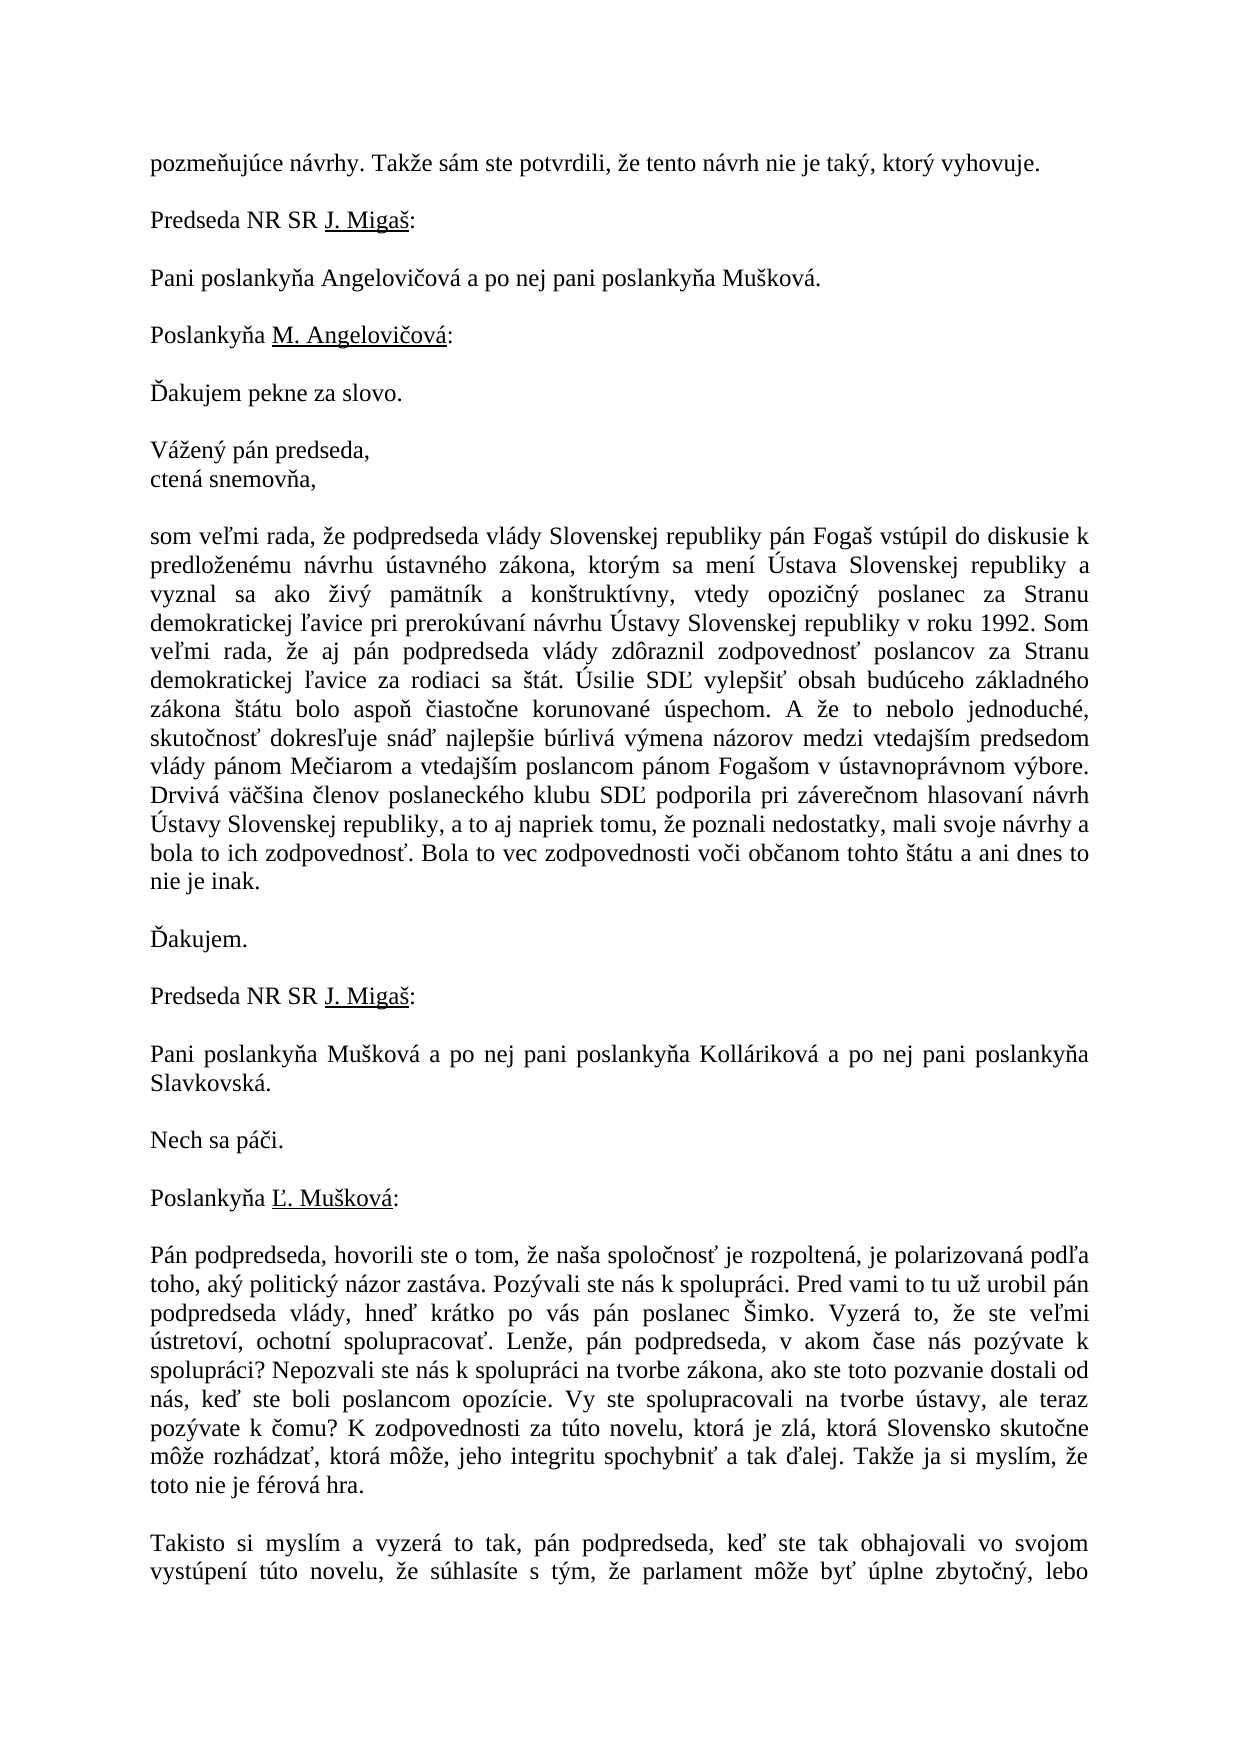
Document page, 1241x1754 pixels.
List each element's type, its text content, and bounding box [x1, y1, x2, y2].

text ctená snemovňa, [150, 464, 1090, 493]
text Pán podpredseda, hovorili ste o tom, že naša spoločnosť je rozpoltená, je polarizovaná podľa toho, aký politický názor zastáva. Pozývali ste nás k spolupráci. Pred vami to tu už urobil pán podpredseda vlády, hneď krátko po vás pán poslanec Šimko. Vyzerá to, že ste veľmi ústretoví, ochotní spolupracovať. Lenže, pán podpredseda, v akom čase nás pozývate k spolupráci? Nepozvali ste nás k spolupráci na tvorbe zákona, ako ste toto pozvanie dostali od nás, keď ste boli poslancom opozície. Vy ste spolupracovali na tvorbe ústavy, ale teraz pozývate k čomu? K zodpovednosti za túto novelu, ktorá je zlá, ktorá Slovensko skutočne môže rozhádzať, ktorá môže, jeho integritu spochybniť a tak ďalej. Takže ja si myslím, že toto nie je férová hra. [150, 1240, 1090, 1499]
text Poslankyňa M. Angelovičová: [150, 320, 1090, 349]
text Ďakujem. [150, 924, 1090, 953]
text Vážený pán predseda, [150, 435, 1090, 464]
text Predseda NR SR J. Migaš: [150, 981, 1090, 1010]
text Pani poslankyňa Angelovičová a po nej pani poslankyňa Mušková. [150, 263, 1090, 291]
text Nech sa páči. [150, 1125, 1090, 1154]
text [150, 1528, 1090, 1585]
text som veľmi rada, že podpredseda vlády Slovenskej republiky pán Fogaš vstúpil do diskusie k predloženému návrhu ústavného zákona, ktorým sa mení Ústava Slovenskej republiky a vyznal sa ako živý pamätník a konštruktívny, vtedy opozičný poslanec za Stranu demokratickej ľavice pri prerokúvaní návrhu Ústavy Slovenskej republiky v roku 1992. Som veľmi rada, že aj pán podpredseda vlády zdôraznil zodpovednosť poslancov za Stranu demokratickej ľavice za rodiaci sa štát. Úsilie SDĽ vylepšiť obsah budúceho základného zákona štátu bolo aspoň čiastočne korunované úspechom. A že to nebolo jednoduché, skutočnosť dokresľuje snáď najlepšie búrlivá výmena názorov medzi vtedajším predsedom vlády pánom Mečiarom a vtedajším poslancom pánom Fogašom v ústavnoprávnom výbore. Drvivá väčšina členov poslaneckého klubu SDĽ podporila pri záverečnom hlasovaní návrh Ústavy Slovenskej republiky, a to aj napriek tomu, že poznali nedostatky, mali svoje návrhy a bola to ich zodpovednosť. Bola to vec zodpovednosti voči občanom tohto štátu a ani dnes to nie je inak. [150, 521, 1090, 895]
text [150, 148, 1090, 176]
text Pani poslankyňa Mušková a po nej pani poslankyňa Kolláriková a po nej pani poslankyňa Slavkovská. [150, 1039, 1090, 1096]
text Ďakujem pekne za slovo. [150, 378, 1090, 406]
text Poslankyňa Ľ. Mušková: [150, 1183, 1090, 1211]
text Predseda NR SR J. Migaš: [150, 205, 1090, 234]
